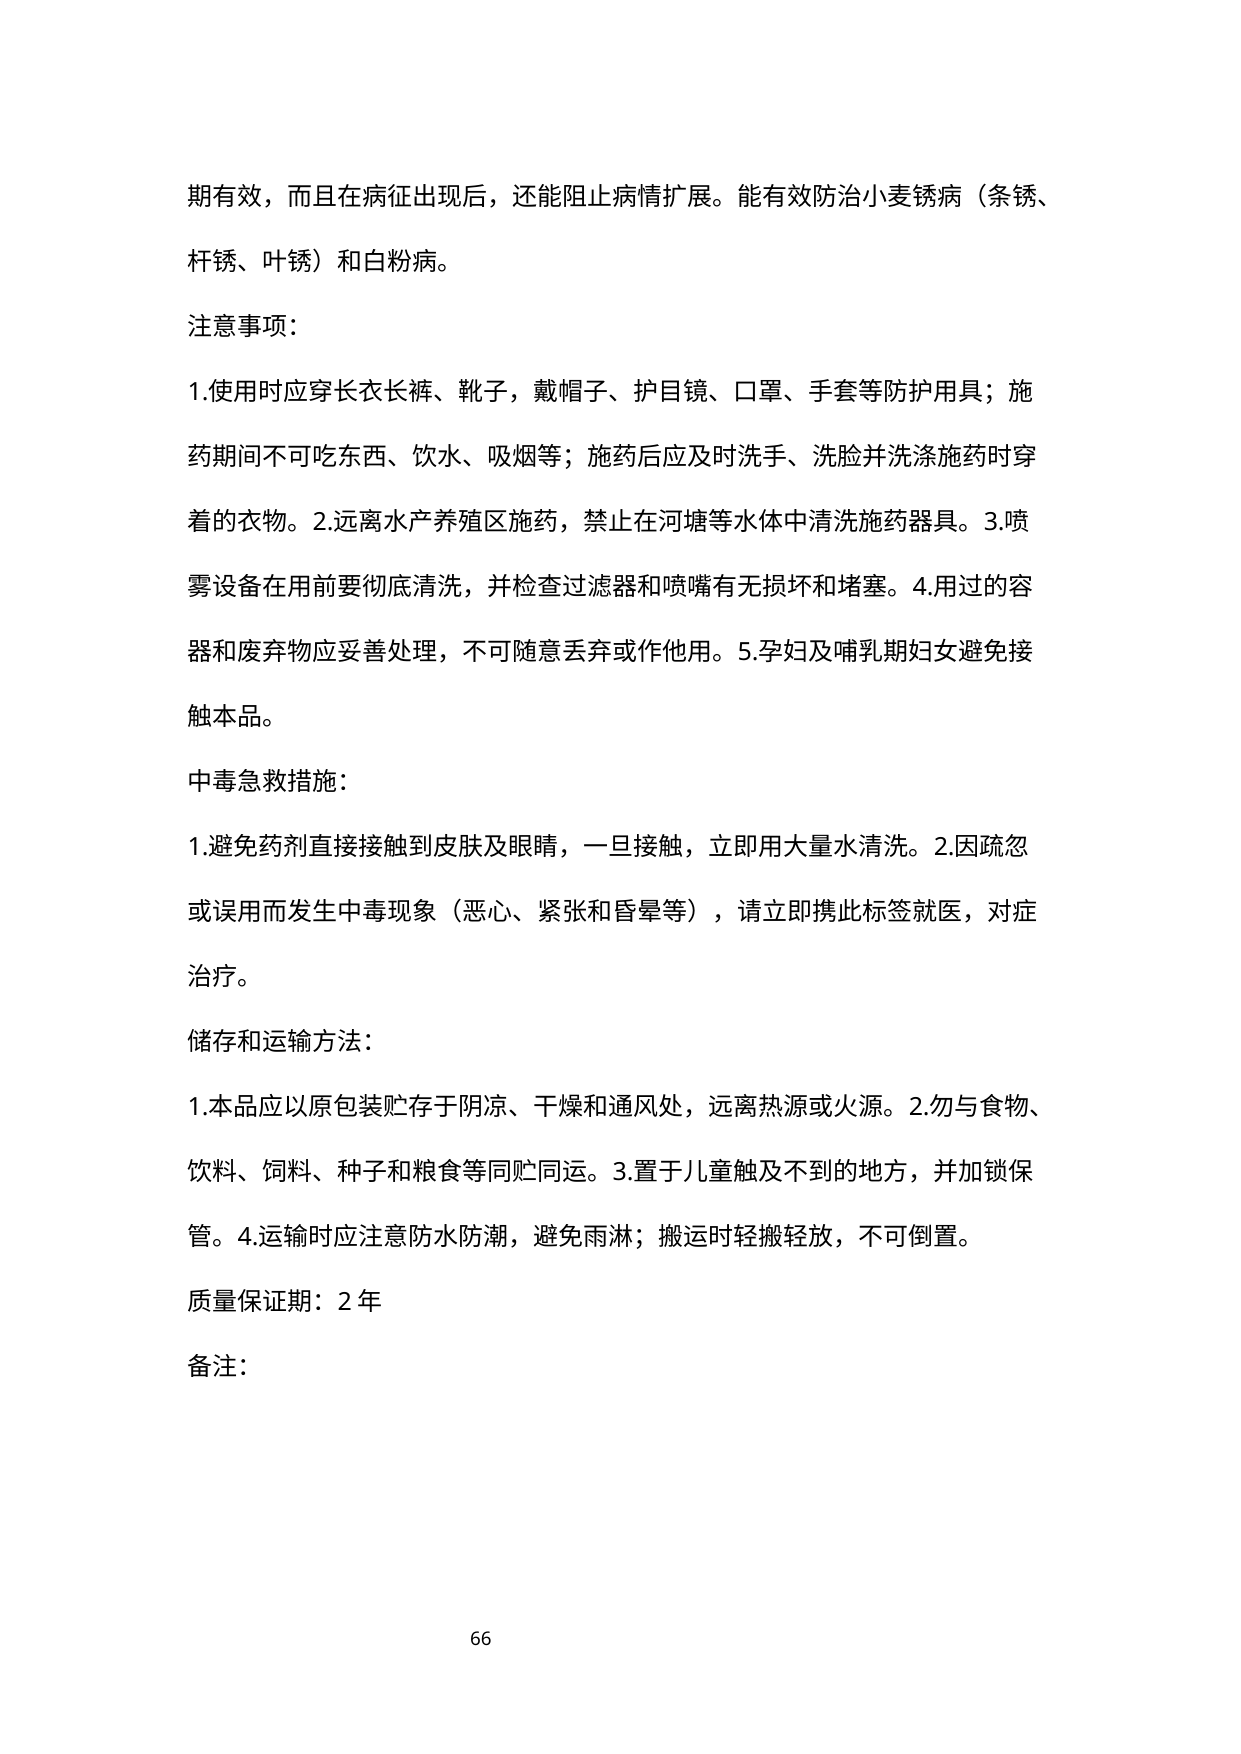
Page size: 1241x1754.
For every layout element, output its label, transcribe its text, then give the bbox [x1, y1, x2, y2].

text 储存和运输方法： [187, 1007, 1053, 1072]
text 质量保证期：2年 [187, 1267, 1053, 1332]
text 1.本品应以原包装贮存于阴凉、干燥和通风处，远离热源或火源。2.勿与食物、饮料、饲料、种子和粮食等同贮同运。3.置于儿童触及不到的地方，并加锁保管。4.运输时应注意防水防潮，避免雨淋；搬运时轻搬轻放，不可倒置。 [187, 1072, 1053, 1267]
text 备注： [187, 1332, 1053, 1397]
text 中毒急救措施： 1.避免药剂直接接触到皮肤及眼睛，一旦接触，立即用大量水清洗。2.因疏忽或误用而发生中毒现象（恶心、紧张和昏晕等），请立即携此标签就医，对症治疗。 [187, 747, 1053, 1007]
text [187, 162, 1053, 292]
text 注意事项： 1.使用时应穿长衣长裤、靴子，戴帽子、护目镜、口罩、手套等防护用具；施药期间不可吃东西、饮水、吸烟等；施药后应及时洗手、洗脸并洗涤施药时穿着的衣物。2.远离水产养殖区施药，禁止在河塘等水体中清洗施药器具。3.喷雾设备在用前要彻底清洗，并检查过滤器和喷嘴有无损坏和堵塞。4.用过的容器和废弃物应妥善处理，不可随意丢弃或作他用。5.孕妇及哺乳期妇女避免接触本品。 [187, 292, 1053, 747]
